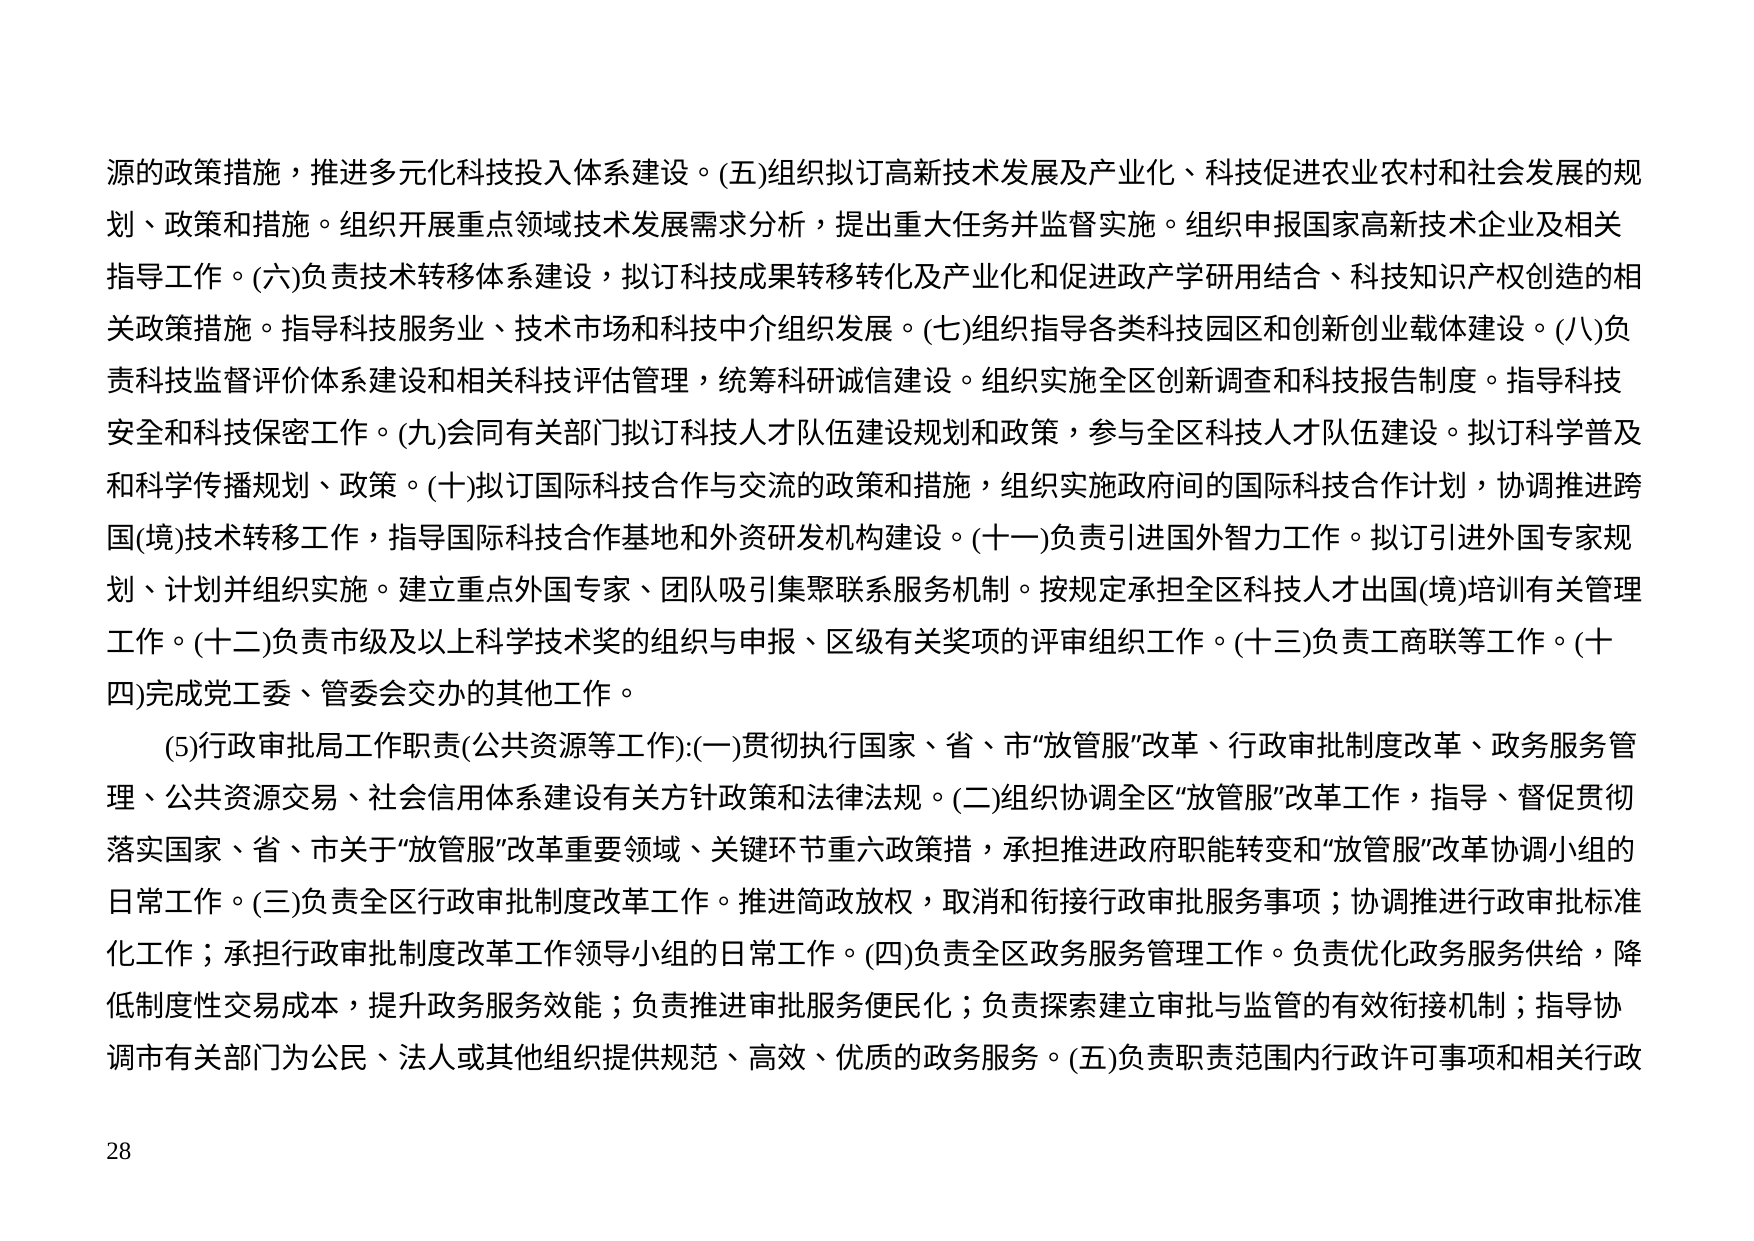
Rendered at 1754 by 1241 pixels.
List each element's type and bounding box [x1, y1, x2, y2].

text [106, 715, 1648, 1079]
text [106, 142, 1648, 715]
